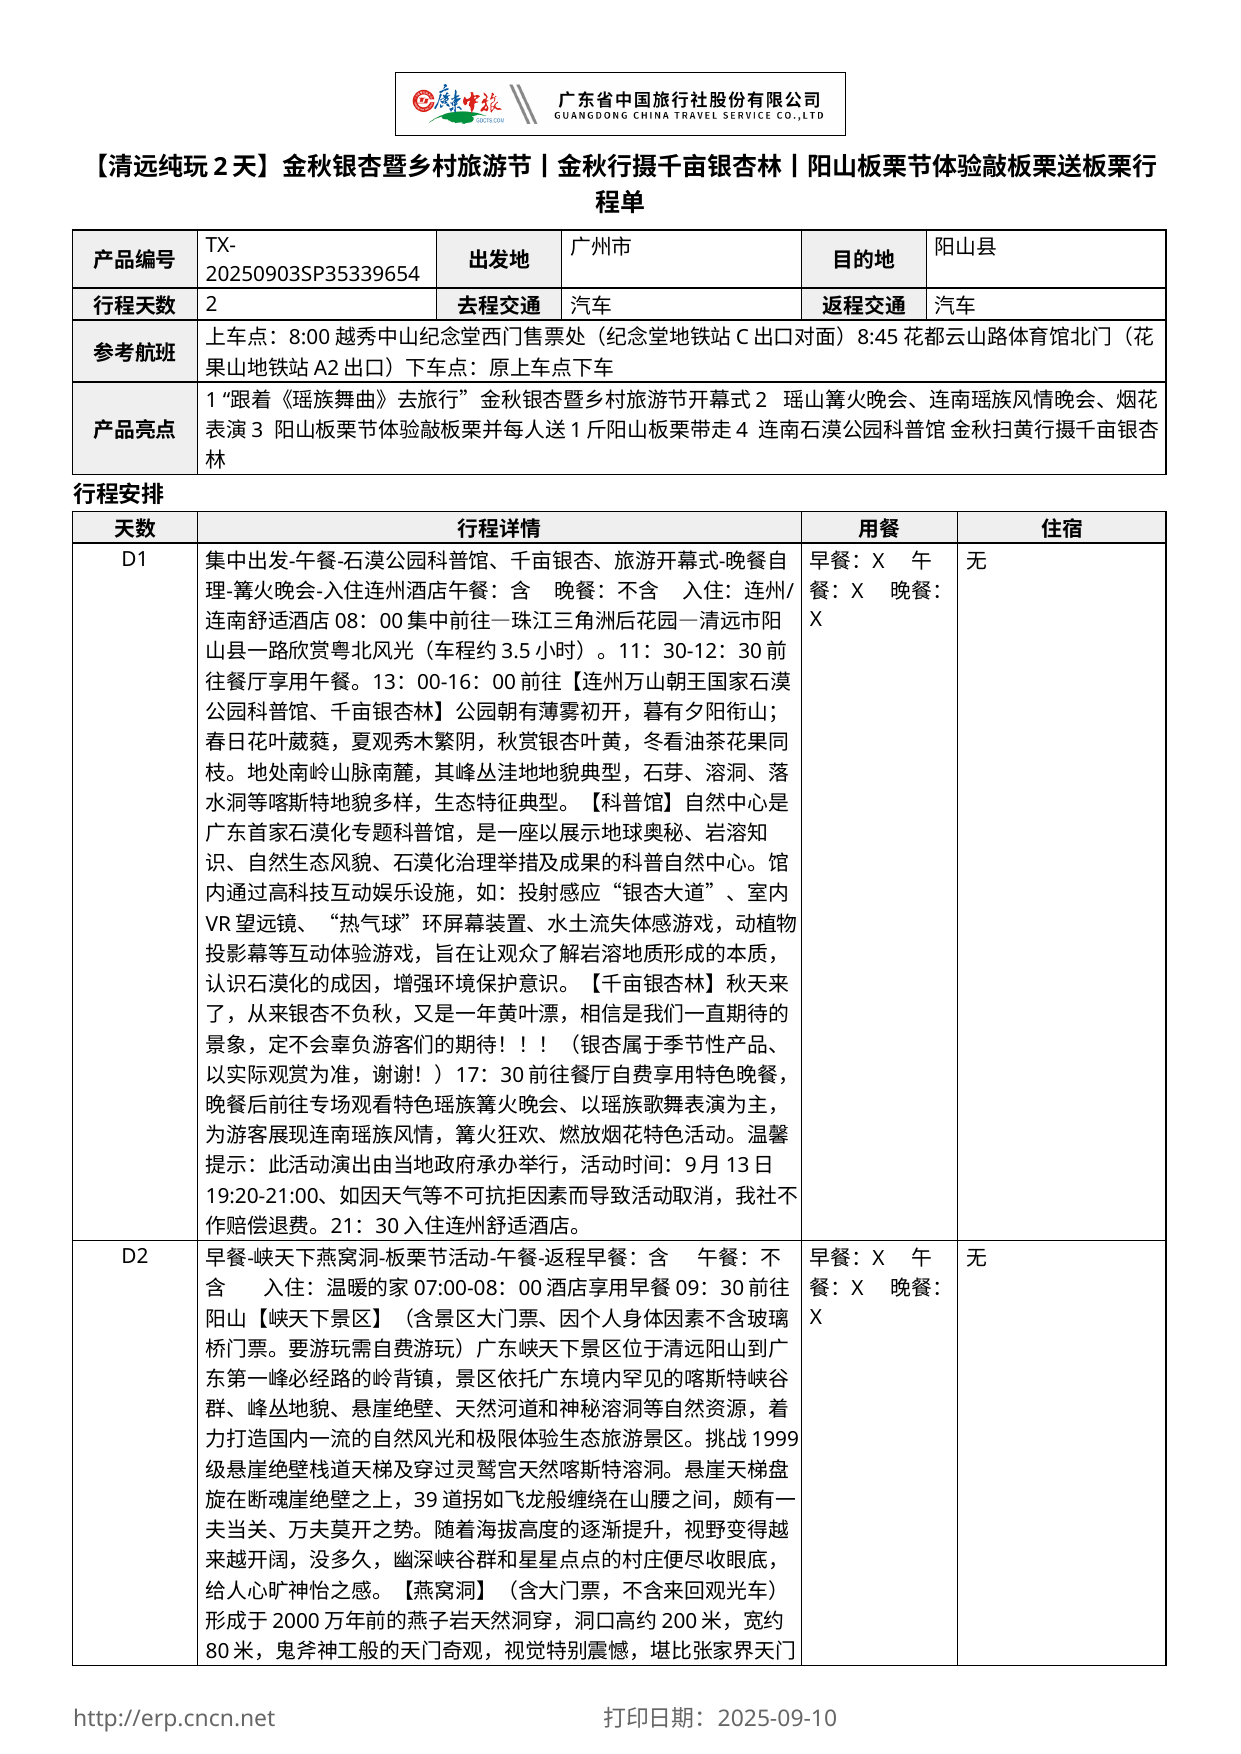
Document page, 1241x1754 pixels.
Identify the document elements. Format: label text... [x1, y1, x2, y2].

table_header TX-20250903SP35339654 [198, 231, 436, 287]
table_cell 早餐：X 午餐：X 晚餐：X [802, 544, 957, 1240]
table_header 产品编号 [73, 231, 197, 287]
table_cell 无 [958, 1241, 1165, 1665]
text 【清远纯玩2天】金秋银杏暨乡村旅游节丨金秋行摄千亩银杏林丨阳山板栗节体验敲板栗送板栗行程单 [73, 146, 1167, 218]
text 行程安排 [73, 476, 1167, 509]
picture [396, 73, 845, 135]
table_cell 上车点： [198, 321, 1165, 381]
table_header 行程详情 [198, 512, 801, 542]
table_cell 去程交通 [437, 289, 561, 319]
table_header 阳山县 [927, 231, 1165, 287]
table_cell D2 [73, 1241, 197, 1665]
table_header 广州市 [562, 231, 801, 287]
table_cell 行程天数 [73, 289, 197, 319]
table_header 天数 [73, 512, 197, 542]
table_cell 早餐：X 午餐：X 晚餐：X [802, 1241, 957, 1665]
table_cell 集中出发-午餐-石漠公园科普馆、千亩银杏、旅游开幕式-晚餐自理-篝火晚会-入住连州酒店 [198, 544, 801, 1240]
table_header 目的地 [802, 231, 926, 287]
table_header 住宿 [958, 512, 1165, 542]
table_header 出发地 [437, 231, 561, 287]
table_cell 2 [198, 289, 436, 319]
table_cell 无 [958, 544, 1165, 1240]
table_cell D1 [73, 544, 197, 1240]
table_cell 汽车 [562, 289, 801, 319]
table_cell 返程交通 [802, 289, 926, 319]
table_cell 汽车 [927, 289, 1165, 319]
table_header 用餐 [802, 512, 957, 542]
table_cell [198, 1241, 801, 1665]
table_cell 产品亮点 [73, 383, 197, 474]
table_cell 1 “跟着《瑶族舞曲》去旅行”金秋银杏暨乡村旅游节开幕式 [198, 383, 1165, 474]
table_cell 参考航班 [73, 321, 197, 381]
